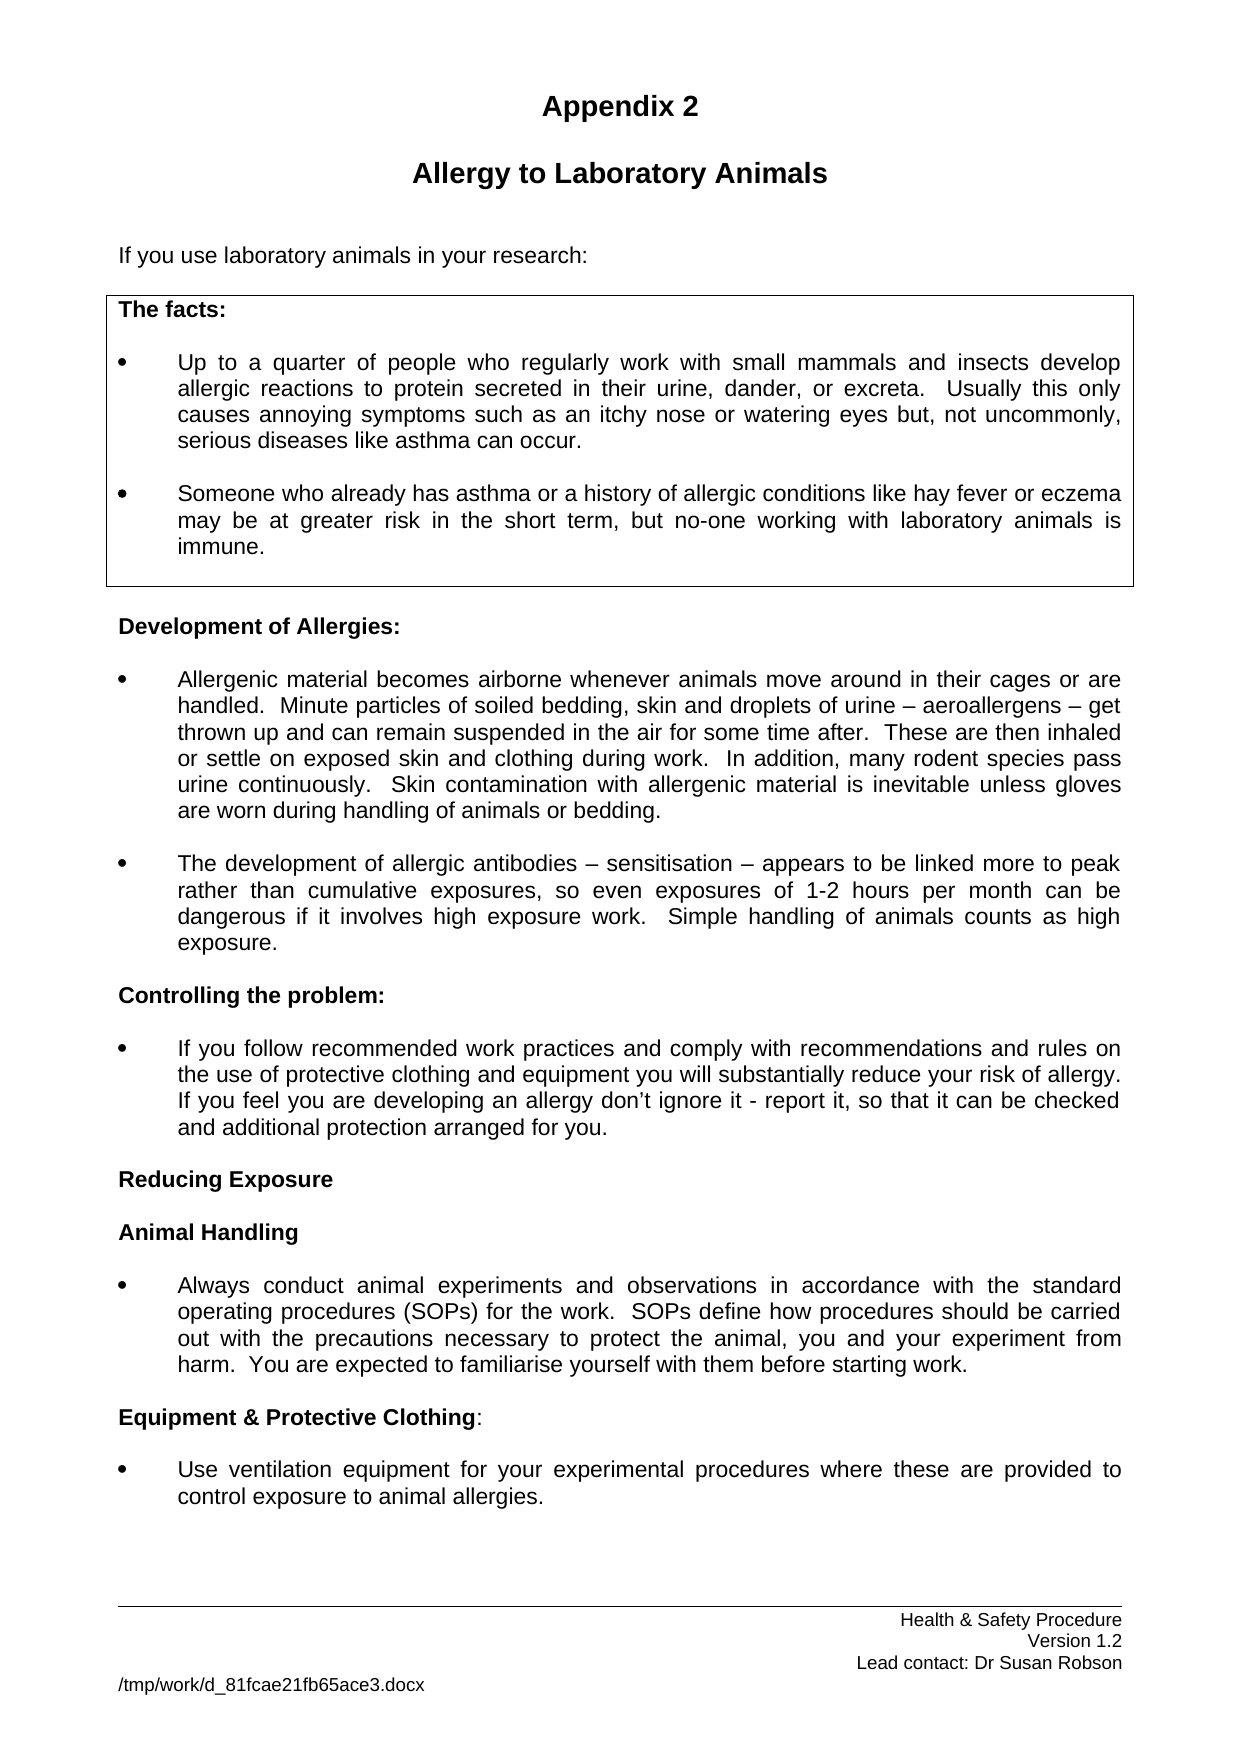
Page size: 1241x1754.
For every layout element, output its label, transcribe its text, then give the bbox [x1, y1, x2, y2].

list If you follow recommended work practices and comply with recommendations and rules on the use of protective clothing and equipment you will substantially reduce your risk of allergy. If you feel you are developing an allergy don’t ignore it - report it, so that it can be checked and additional protection arranged for you. [118, 1035, 1122, 1140]
text If you use laboratory animals in your research: [118, 242, 1122, 268]
text Equipment & Protective Clothing: [118, 1404, 1122, 1430]
text Reducing Exposure [118, 1166, 1122, 1193]
text Allergy to Laboratory Animals [118, 156, 1122, 189]
text Animal Handling [118, 1219, 1122, 1246]
text Controlling the problem: [118, 982, 1122, 1008]
list Use ventilation equipment for your experimental procedures where these are provided to control exposure to animal allergies. [118, 1456, 1122, 1509]
text Development of Allergies: [118, 613, 1122, 639]
list Allergenic material becomes airborne whenever animals move around in their cages or are handled. Minute particles of soiled bedding, skin and droplets of urine – aeroallergens – get thrown up and can remain suspended in the air for some time after. These are then inhaled or settle on exposed skin and clothing during work. In addition, many rodent species pass urine continuously. Skin contamination with allergenic material is inevitable unless gloves are worn during handling of animals or bedding. [118, 666, 1122, 824]
list Always conduct animal experiments and observations in accordance with the standard operating procedures (SOPs) for the work. SOPs define how procedures should be carried out with the precautions necessary to protect the animal, you and your experiment from harm. You are expected to familiarise yourself with them before starting work. [118, 1272, 1122, 1377]
text Appendix 2 [118, 89, 1122, 122]
list The development of allergic antibodies – sensitisation – appears to be linked more to peak rather than cumulative exposures, so even exposures of 1-2 hours per month can be dangerous if it involves high exposure work. Simple handling of animals counts as high exposure. [118, 850, 1122, 956]
table_header The facts: Up to a quarter of people who regularly work with small mammals and insects develop allergic reactions to protein secreted in their urine, dander, or excreta. Usually this only causes annoying symptoms such as an itchy nose or watering eyes but, not uncommonly, serious diseases like asthma can occur. Someone who already has asthma or a history of allergic conditions like hay fever or eczema may be at greater risk in the short term, but no-one working with laboratory animals is immune. [107, 296, 1133, 586]
